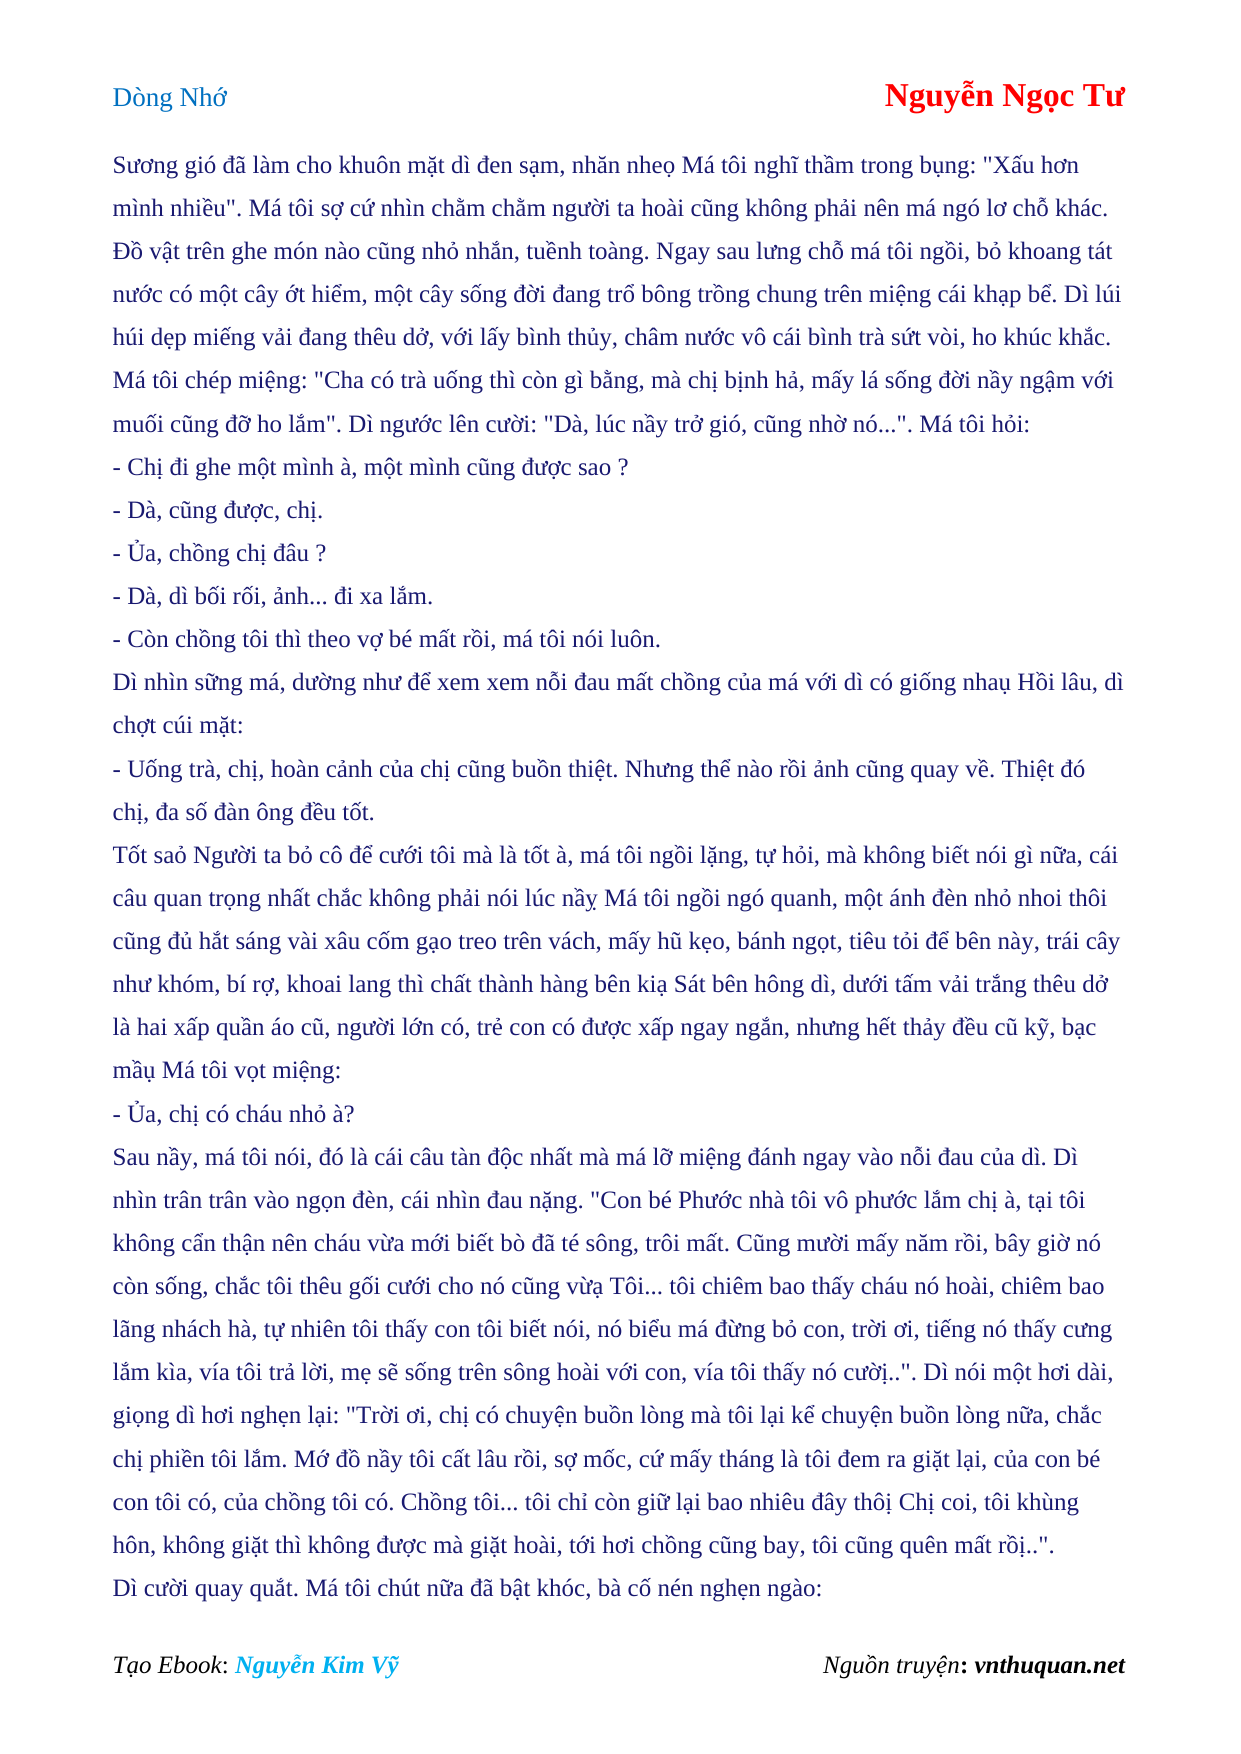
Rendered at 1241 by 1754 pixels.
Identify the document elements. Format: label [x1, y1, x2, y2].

text [112, 150, 1128, 1602]
